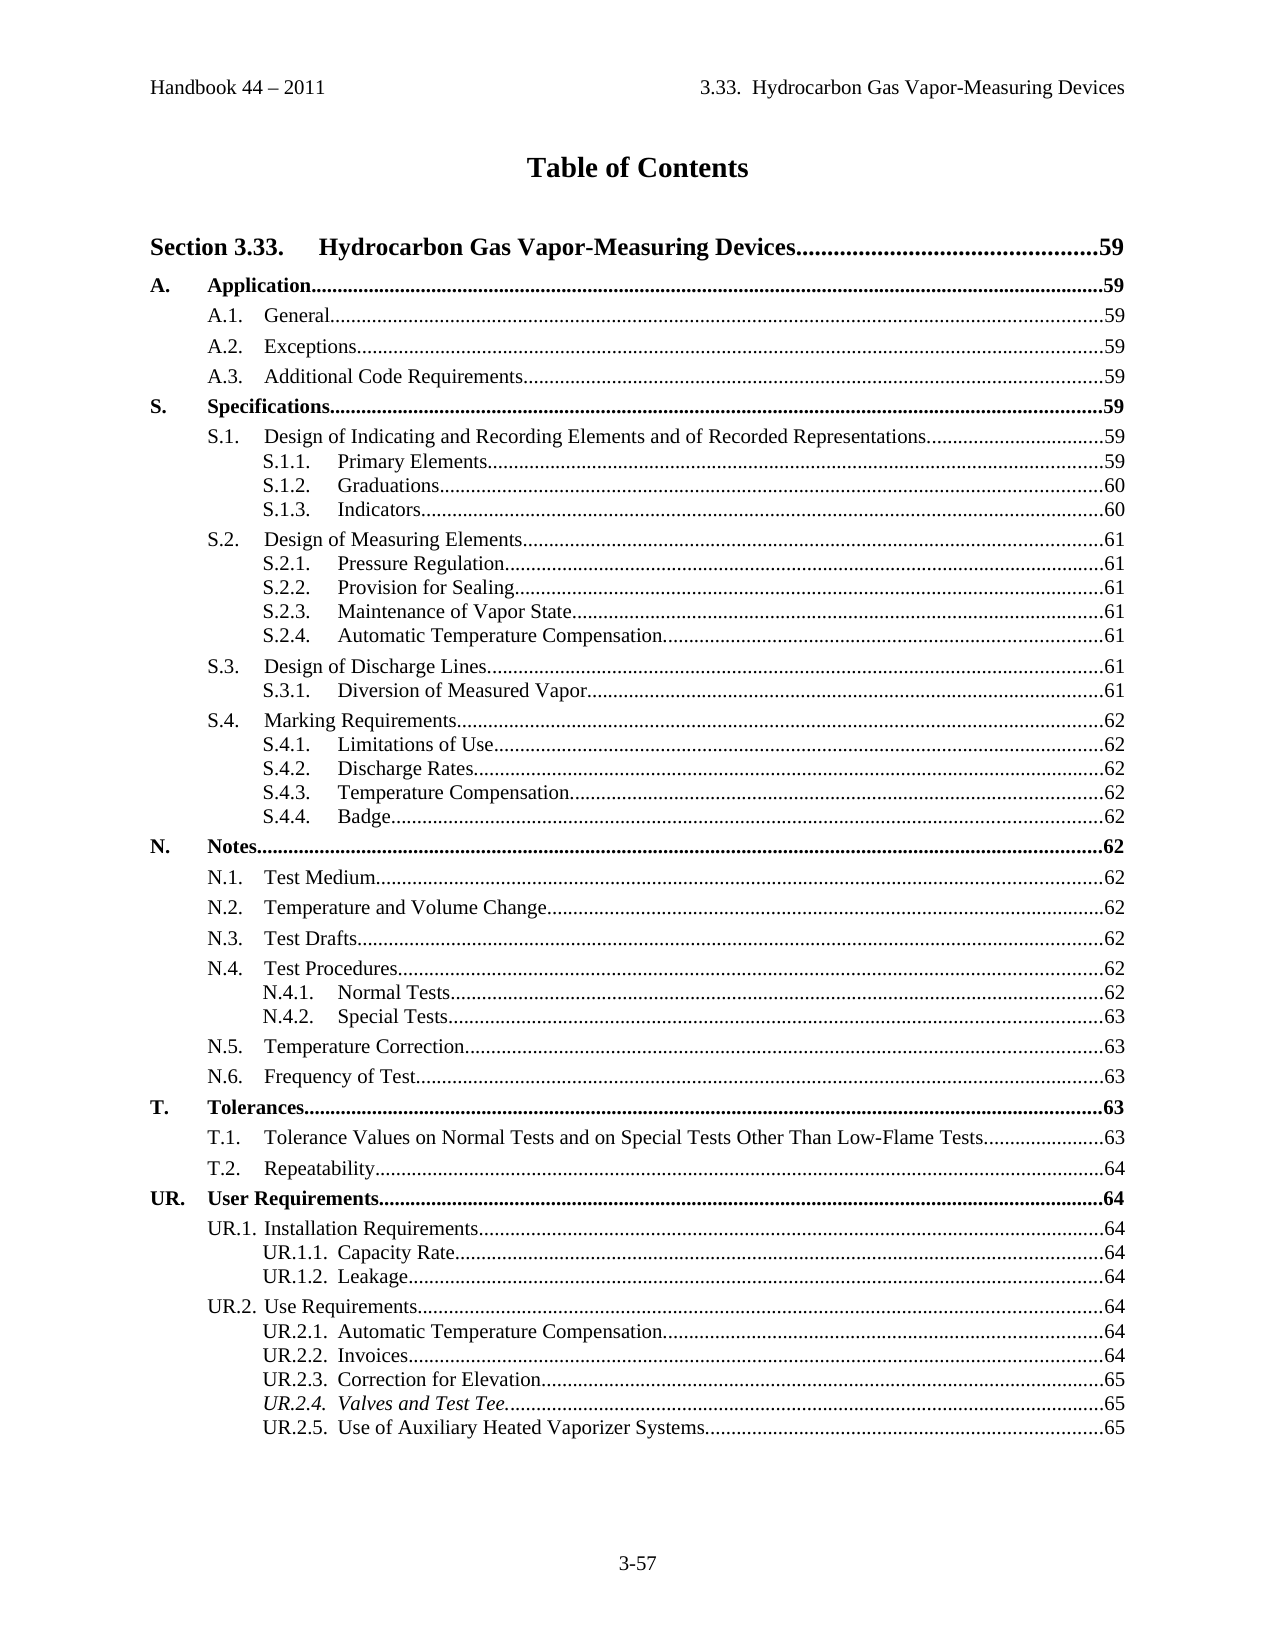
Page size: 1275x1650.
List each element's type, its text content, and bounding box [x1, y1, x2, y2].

text S.2.4. Automatic Temperature Compensation. 61 [262, 623, 1125, 647]
text S.2.1. Pressure Regulation. 61 [262, 551, 1125, 575]
text S.1.1. Primary Elements. 59 [262, 448, 1125, 473]
text S.4.4. Badge. 62 [262, 804, 1125, 828]
text S.2.3. Maintenance of Vapor State. 61 [262, 599, 1125, 623]
text UR.1.1. Capacity Rate. 64 [262, 1240, 1125, 1264]
text UR.2. Use Requirements. 64 [207, 1294, 1125, 1318]
text UR.2.3. Correction for Elevation. 65 [262, 1367, 1125, 1391]
text UR.2.1. Automatic Temperature Compensation. 64 [262, 1318, 1125, 1343]
text N.4.1. Normal Tests. 62 [262, 980, 1125, 1004]
text S. Specifications 59 [150, 394, 1125, 418]
text UR.2.2. Invoices. 64 [262, 1343, 1125, 1367]
text A. Application 59 [150, 273, 1125, 297]
text S.3.1. Diversion of Measured Vapor. 61 [262, 678, 1125, 702]
text S.4. Marking Requirements. 62 [207, 708, 1125, 732]
text S.2.2. Provision for Sealing. 61 [262, 575, 1125, 599]
text Table of Contents [150, 150, 1125, 183]
text T.1. Tolerance Values on Normal Tests and on Special Tests Other Than Low-Flame Tests. 63 [207, 1125, 1125, 1149]
text S.4.3. Temperature Compensation. 62 [262, 780, 1125, 804]
text N.1. Test Medium. 62 [207, 865, 1125, 889]
text N.4. Test Procedures. 62 [207, 956, 1125, 980]
text S.1.2. Graduations. 60 [262, 473, 1125, 497]
text S.3. Design of Discharge Lines. 61 [207, 653, 1125, 678]
text S.1. Design of Indicating and Recording Elements and of Recorded Representations. 59 [207, 424, 1125, 448]
text UR.1. Installation Requirements. 64 [207, 1216, 1125, 1240]
text N.2. Temperature and Volume Change. 62 [207, 895, 1125, 919]
text UR. User Requirements 64 [150, 1186, 1125, 1210]
text UR.2.5. Use of Auxiliary Heated Vaporizer Systems. 65 [262, 1415, 1125, 1439]
text S.4.2. Discharge Rates. 62 [262, 756, 1125, 780]
text N.3. Test Drafts. 62 [207, 925, 1125, 949]
text Section 3.33. Hydrocarbon Gas Vapor-Measuring Devices 59 [150, 232, 1125, 260]
text UR.1.2. Leakage. 64 [262, 1264, 1125, 1288]
text S.2. Design of Measuring Elements. 61 [207, 527, 1125, 551]
text T.2. Repeatability. 64 [207, 1155, 1125, 1179]
text A.2. Exceptions. 59 [207, 333, 1125, 358]
text A.3. Additional Code Requirements. 59 [207, 364, 1125, 388]
text N.5. Temperature Correction. 63 [207, 1034, 1125, 1058]
text S.4.1. Limitations of Use. 62 [262, 732, 1125, 756]
text N. Notes 62 [150, 834, 1125, 858]
text N.4.2. Special Tests. 63 [262, 1004, 1125, 1028]
text T. Tolerances 63 [150, 1095, 1125, 1119]
text S.1.3. Indicators. 60 [262, 497, 1125, 521]
text UR.2.4. Valves and Test Tee. 65 [262, 1391, 1125, 1415]
text A.1. General. 59 [207, 303, 1125, 327]
text N.6. Frequency of Test. 63 [207, 1064, 1125, 1088]
